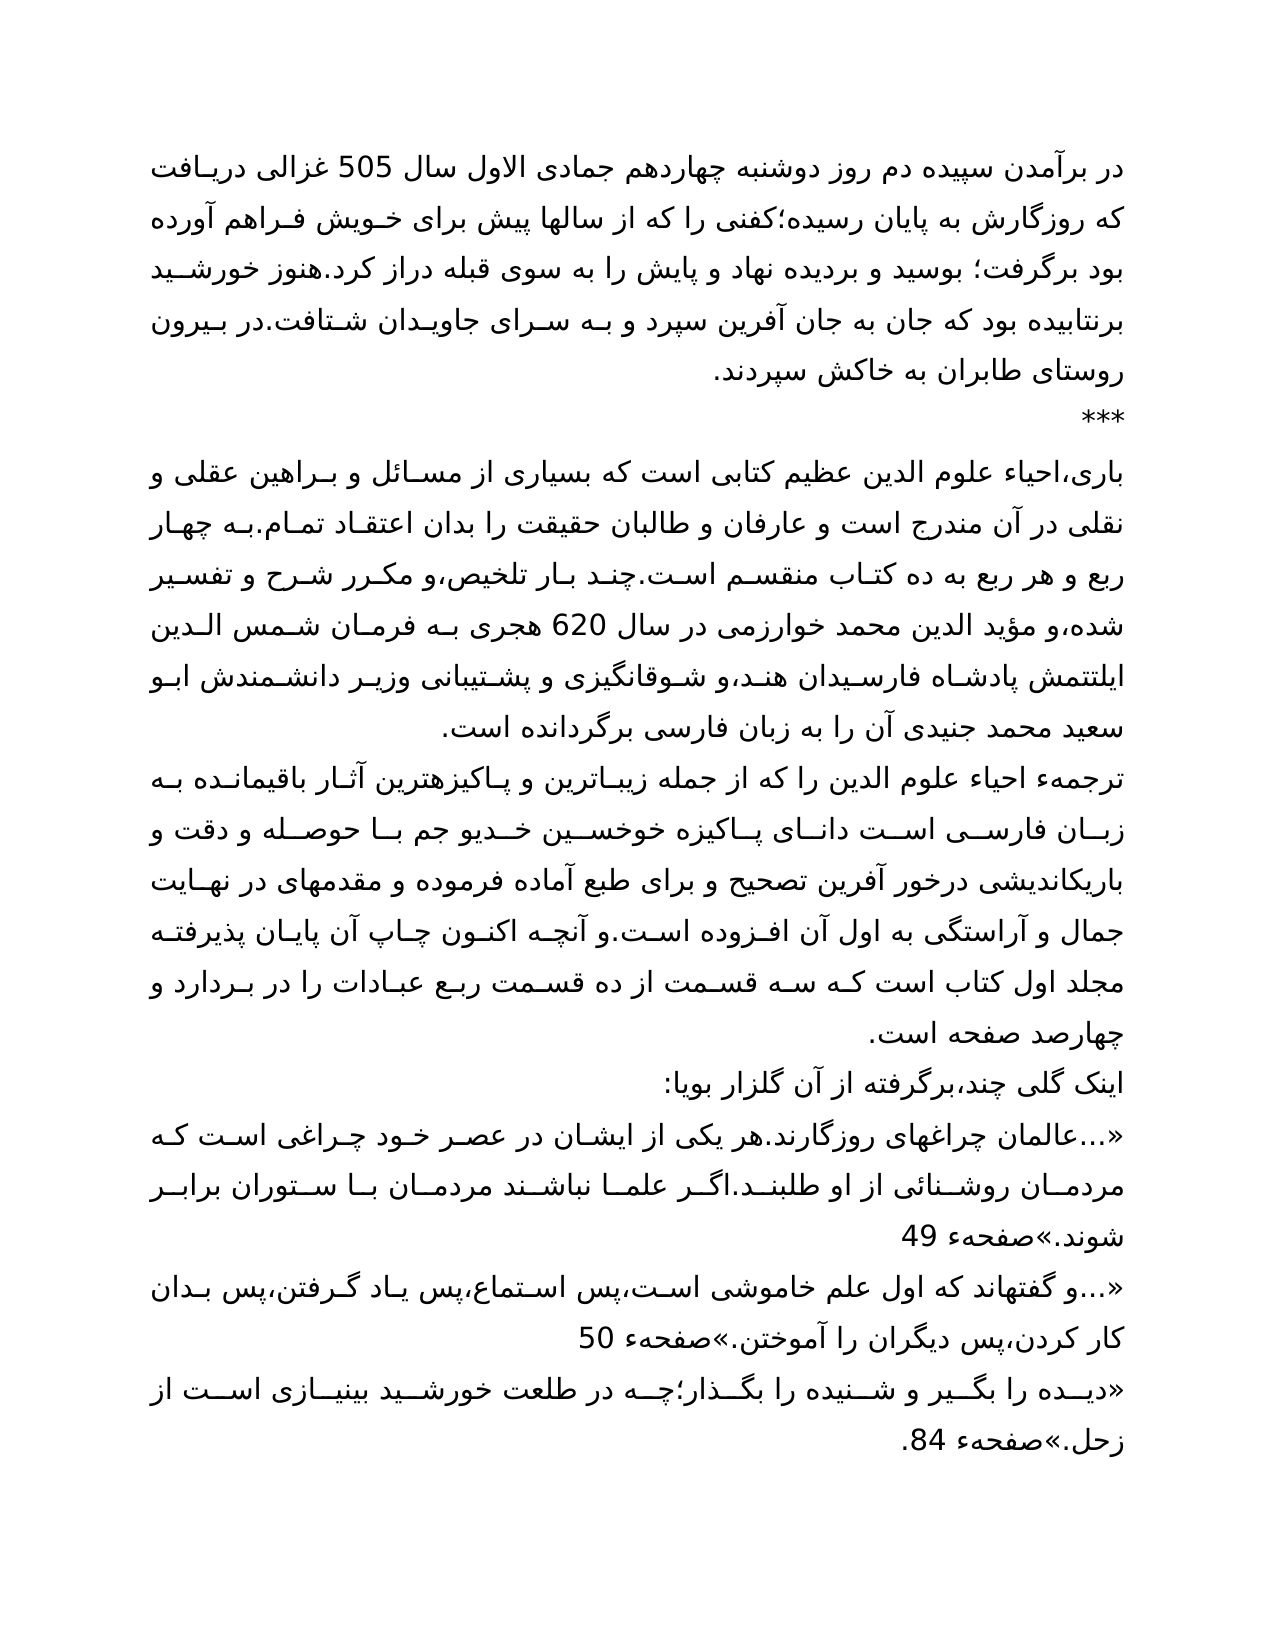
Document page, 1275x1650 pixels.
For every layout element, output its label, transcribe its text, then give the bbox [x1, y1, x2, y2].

text در برآمدن سپیده دم روز دوشنبه چهاردهم جمادی الاول سال 505 غزالی دریافت که‏ روزگارش به پایان رسیده؛کفنی را که از سالها پیش برای خویش فراهم آورده بود برگرفت؛ بوسید و بردیده نهاد و پایش را به سوی قبله دراز کرد.هنوز خورشید برنتابیده بود که‏ جان به جان آفرین سپرد و به سرای جاویدان شتافت.در بیرون روستای طابران به خاکش سپردند. [150, 150, 1125, 388]
text باری،احیاء علوم الدین عظیم کتابی است که بسیاری از مسائل و براهین عقلی و نقلی‏ در آن مندرج است و عارفان و طالبان حقیقت را بدان اعتقاد تمام.به چهار ربع و هر ربع‏ به ده کتاب منقسم است.چند بار تلخیص،و مکرر شرح و تفسیر شده،و مؤید الدین محمد خوارزمی در سال 620 هجری به فرمان شمس الدین ایلتتمش پادشاه فارسی‏دان هند،و شوق‏انگیزی و پشتیبانی وزیر دانشمندش ابو سعید محمد جنیدی آن را به زبان فارسی‏ برگردانده است. [150, 456, 1125, 744]
text «دیده را بگیر و شنیده را بگذار؛چه در طلعت خورشید بی‏نیازی است از زحل.»صفحهء 84. [150, 1372, 1125, 1457]
text «...عالمان چراغهای روزگارند.هر یکی از ایشان در عصر خود چراغی است که‏ مردمان روشنائی از او طلبند.اگر علما نباشند مردمان با ستوران برابر شوند.»صفحهء 49 [150, 1118, 1125, 1254]
text ترجمهء احیاء علوم الدین را که از جمله زیباترین و پاکیزه‏ترین آثار باقیمانده به‏ زبان فارسی است دانای پاکیزه خوخسین خدیو جم با حوصله و دقت و باریک‏اندیشی درخور آفرین تصحیح و برای طبع آماده فرموده و مقدمه‏ای در نهایت جمال و آراستگی به اول آن‏ افزوده است.و آنچه اکنون چاپ آن پایان پذیرفته مجلد اول کتاب است که سه قسمت از ده قسمت ربع عبادات را در بردارد و چهارصد صفحه است. [150, 761, 1125, 1050]
text اینک گلی چند،برگرفته از آن گلزار بویا: [150, 1067, 1125, 1101]
text *** [150, 405, 1125, 439]
text «...و گفته‏اند که اول علم خاموشی است،پس استماع،پس یاد گرفتن،پس بدان‏ کار کردن،پس دیگران را آموختن.»صفحهء 50 [150, 1271, 1125, 1356]
